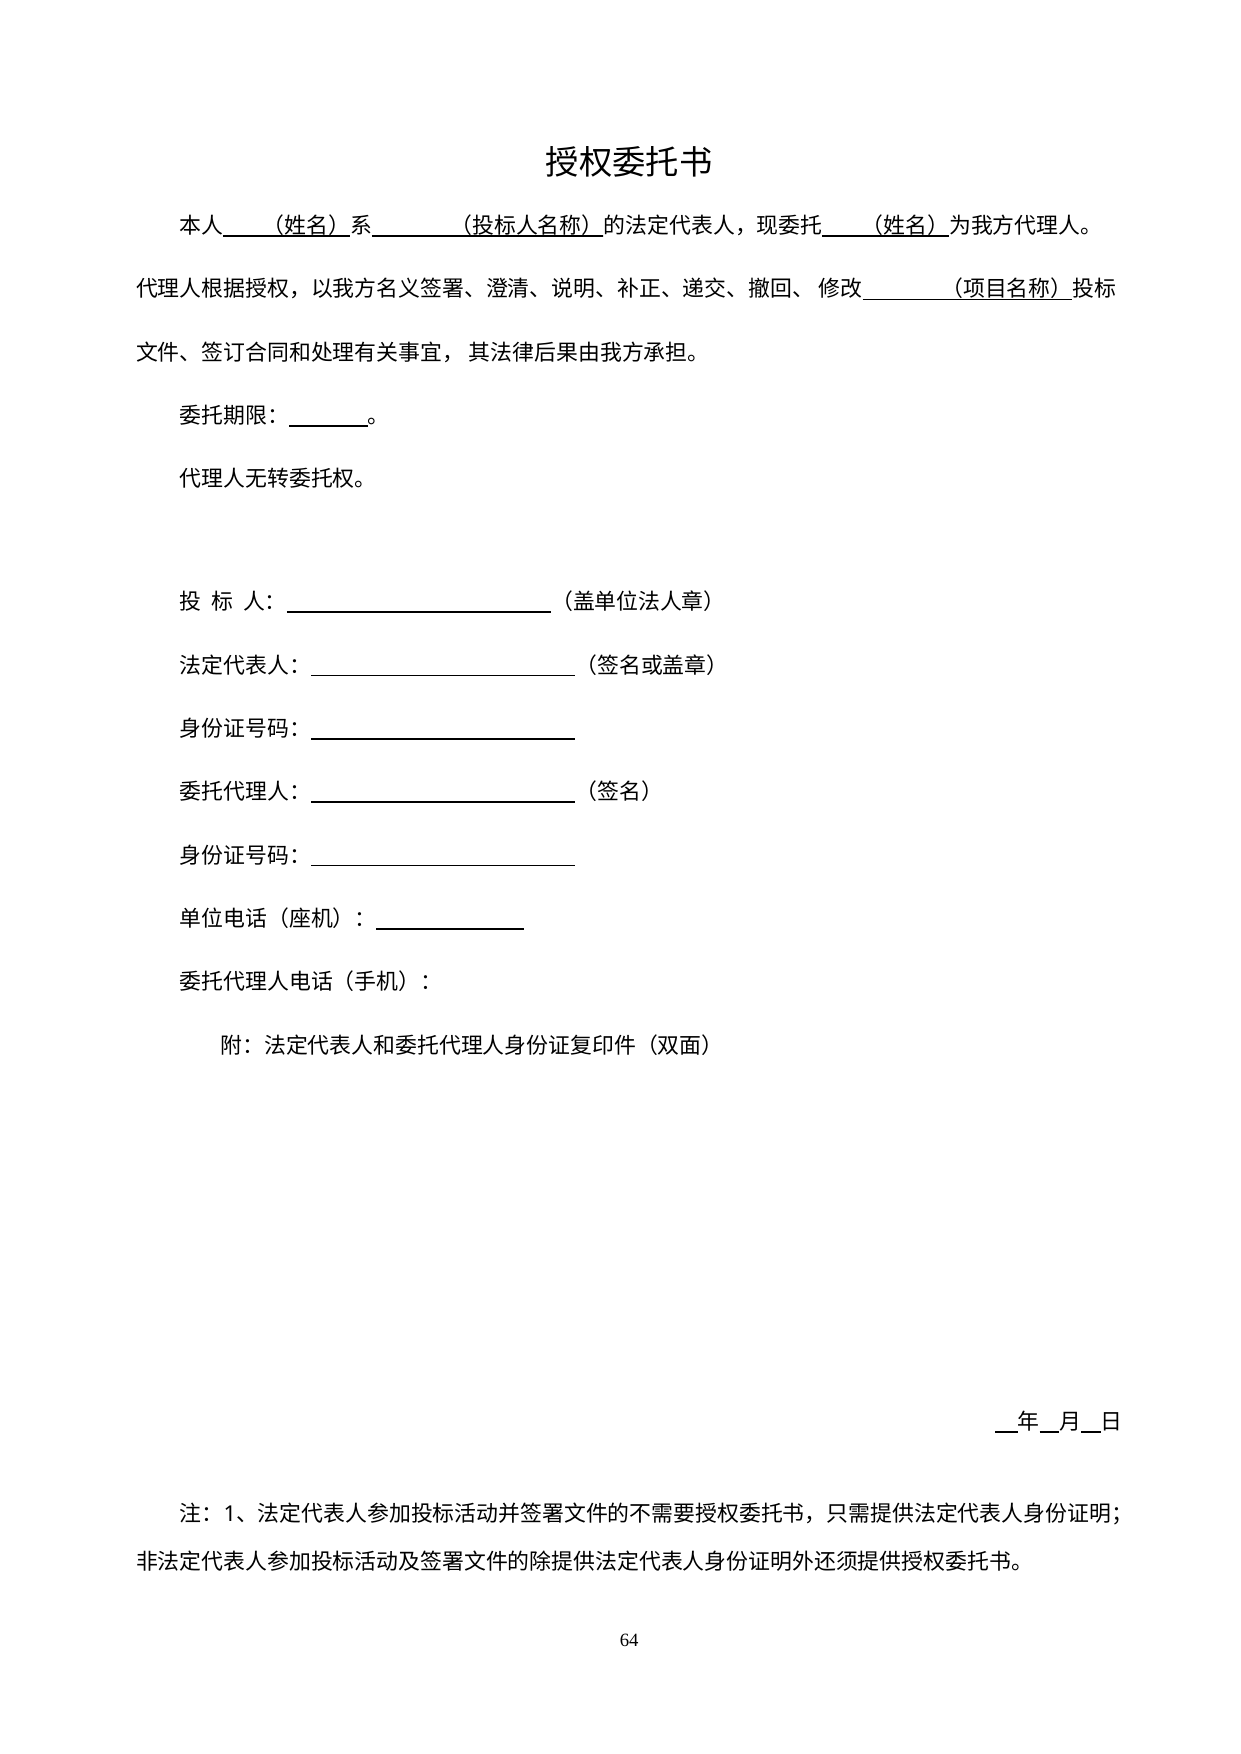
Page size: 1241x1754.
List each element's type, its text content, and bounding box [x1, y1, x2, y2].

text 委托代理人： （签名） [136, 774, 1122, 806]
text 单位电话（座机）： [136, 901, 1122, 933]
text 授权委托书 [136, 136, 1122, 184]
text 投 标 人： （盖单位法人章） [136, 584, 1122, 616]
text 本人 （姓名）系 （投标人名称）的法定代表人，现委托 （姓名）为我方代理人。代理人根据授权，以我方名义签署、澄清、说明、补正、递交、撤回、 修改 （项目名称）投标文件、签订合同和处理有关事宜， 其法律后果由我方承担。 [136, 208, 1122, 366]
text 委托代理人电话（手机）： [136, 964, 1122, 996]
text 身份证号码： [136, 711, 1122, 743]
text 法定代表人： （签名或盖章） [136, 648, 1122, 679]
text 附：法定代表人和委托代理人身份证复印件（双面） [136, 1028, 1122, 1059]
text 注：1、法定代表人参加投标活动并签署文件的不需要授权委托书，只需提供法定代表人身份证明；非法定代表人参加投标活动及签署文件的除提供法定代表人身份证明外还须提供授权委托书。 [136, 1496, 1122, 1575]
text 年 月 日 [136, 1404, 1122, 1436]
text 身份证号码： [136, 838, 1122, 869]
text 委托期限： 。 [136, 398, 1122, 430]
text 代理人无转委托权。 [136, 461, 1122, 493]
